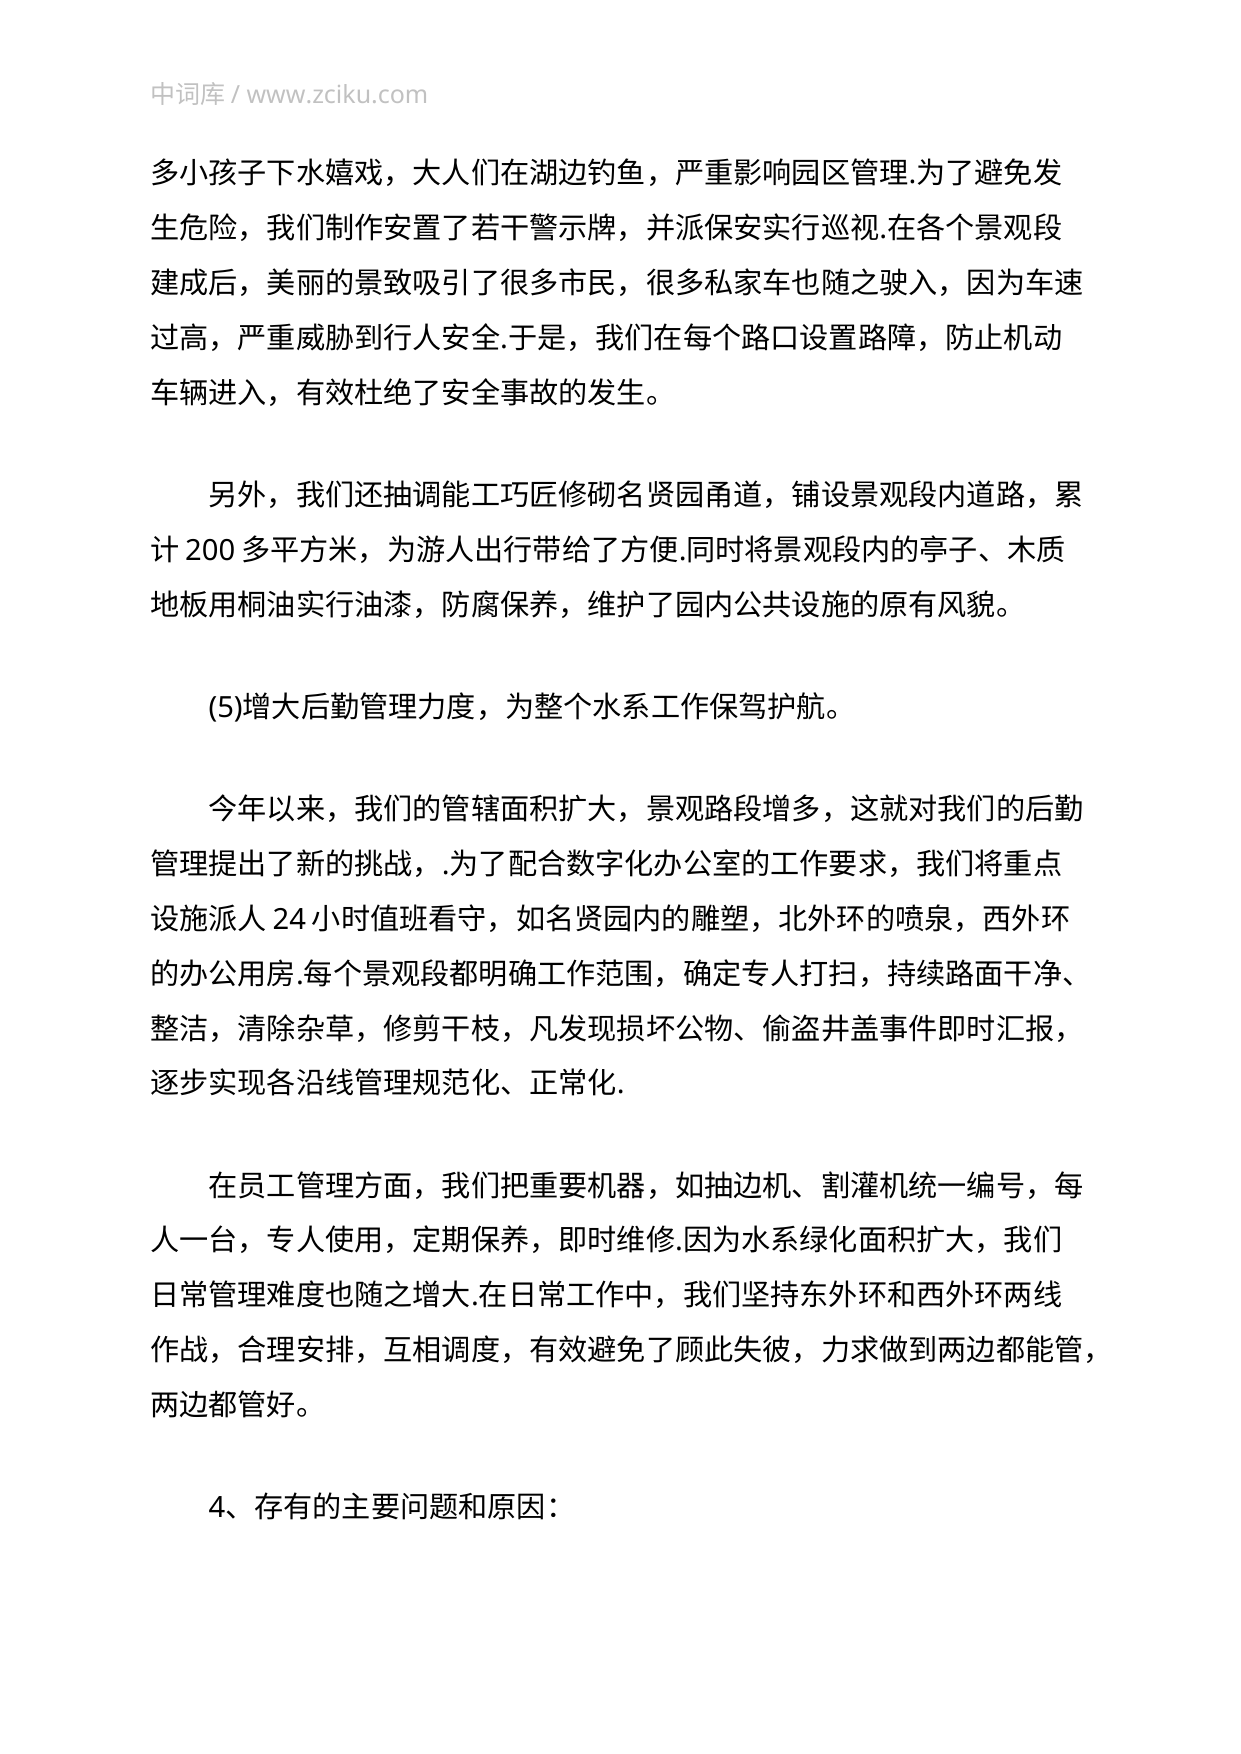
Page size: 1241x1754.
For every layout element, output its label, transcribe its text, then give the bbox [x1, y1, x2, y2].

text 今年以来，我们的管辖面积扩大，景观路段增多，这就对我们的后勤管理提出了新的挑战，.为了配合数字化办公室的工作要求，我们将重点设施派人24小时值班看守，如名贤园内的雕塑，北外环的喷泉，西外环的办公用房.每个景观段都明确工作范围，确定专人打扫，持续路面干净、整洁，清除杂草，修剪干枝，凡发现损坏公物、偷盗井盖事件即时汇报，逐步实现各沿线管理规范化、正常化. [150, 785, 1090, 1102]
text 另外，我们还抽调能工巧匠修砌名贤园甬道，铺设景观段内道路，累计200多平方米，为游人出行带给了方便.同时将景观段内的亭子、木质地板用桐油实行油漆，防腐保养，维护了园内公共设施的原有风貌。 [150, 472, 1090, 624]
text 4、存有的主要问题和原因： [150, 1484, 1090, 1526]
text 在员工管理方面，我们把重要机器，如抽边机、割灌机统一编号，每人一台，专人使用，定期保养，即时维修.因为水系绿化面积扩大，我们日常管理难度也随之增大.在日常工作中，我们坚持东外环和西外环两线作战，合理安排，互相调度，有效避免了顾此失彼，力求做到两边都能管，两边都管好。 [150, 1162, 1090, 1424]
text (5)增大后勤管理力度，为整个水系工作保驾护航。 [150, 683, 1090, 726]
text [150, 150, 1090, 412]
